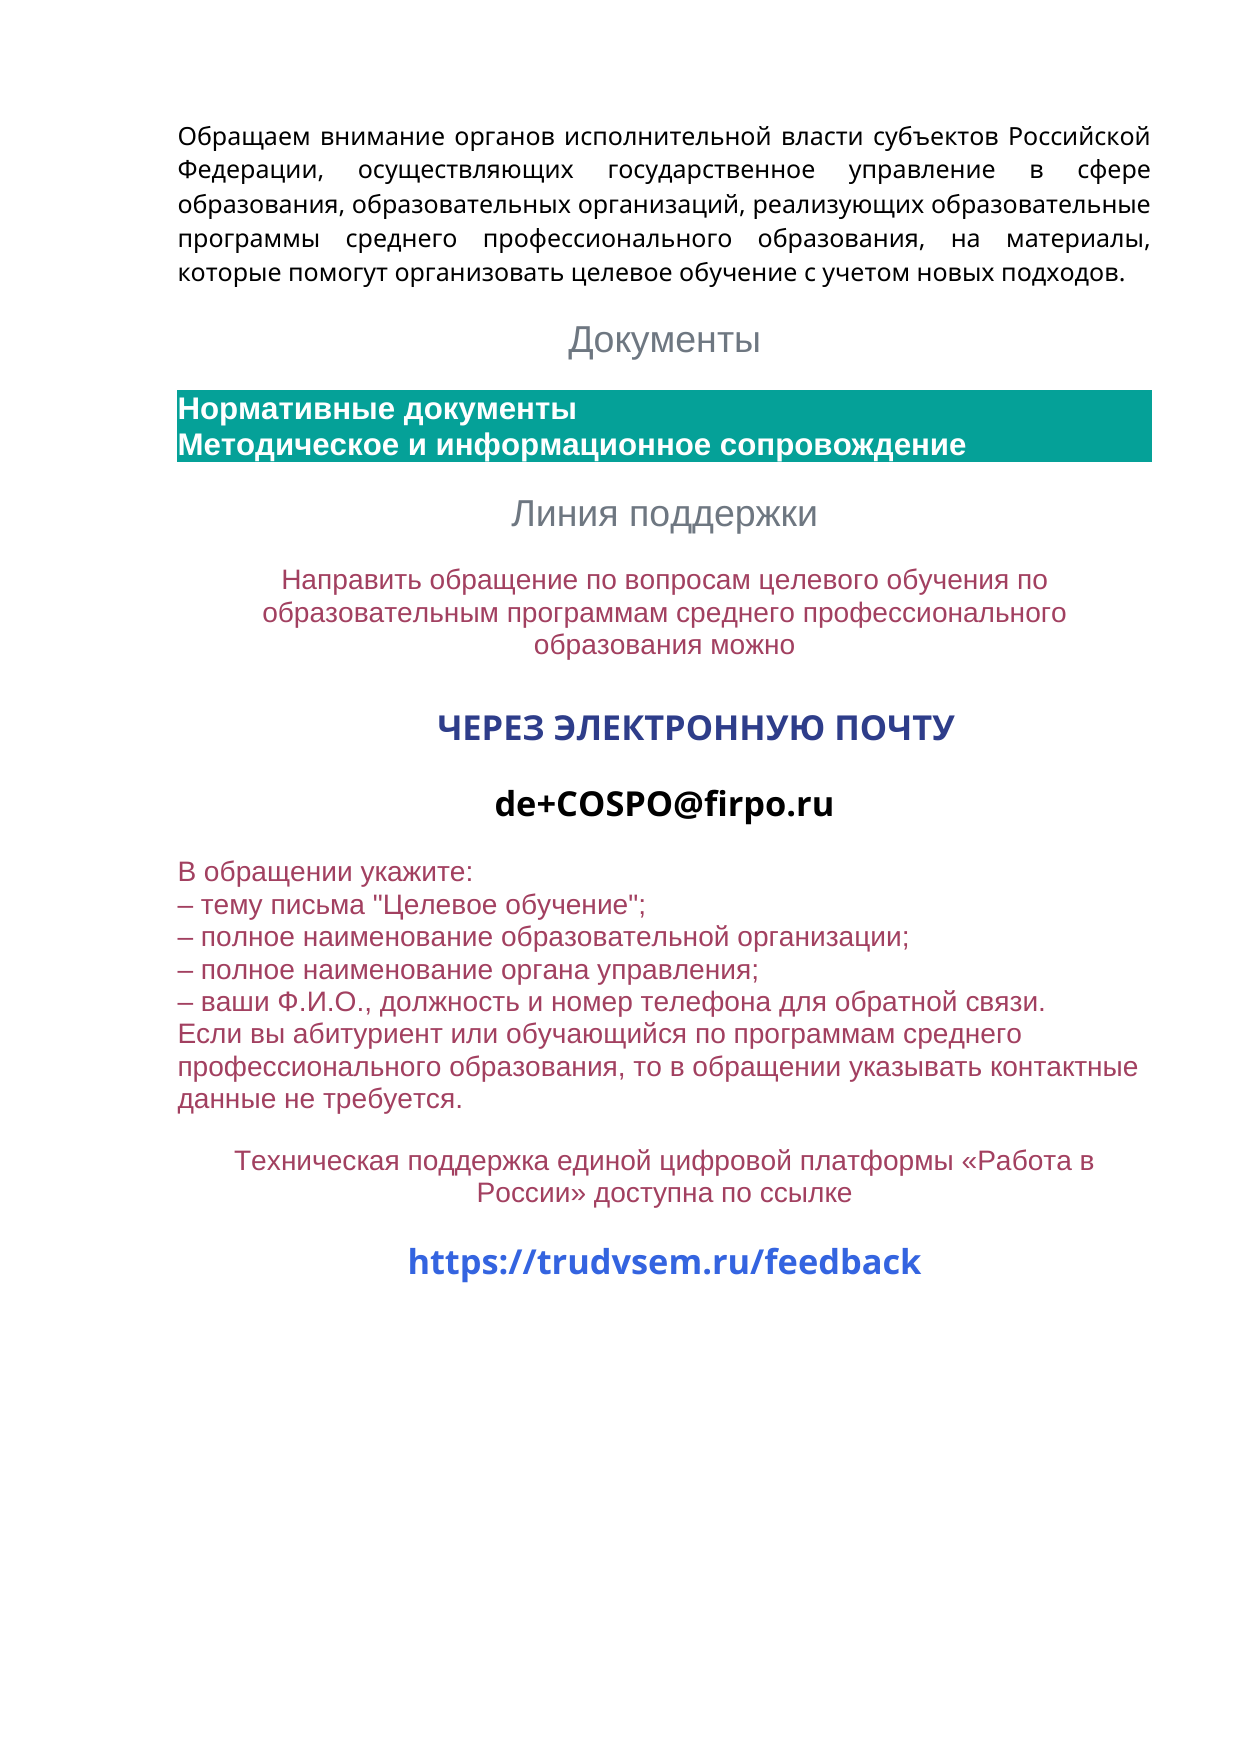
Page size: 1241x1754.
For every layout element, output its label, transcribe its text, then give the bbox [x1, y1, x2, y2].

text https://trudvsem.ru/feedback [177, 1238, 1152, 1284]
text Линия поддержки [177, 491, 1152, 534]
text Техническая поддержка единой цифровой платформы «Работа в России» доступна по ссылке [177, 1144, 1152, 1208]
text Методическое и информационное сопровождение [177, 426, 1152, 462]
text Направить обращение по вопросам целевого обучения по образовательным программам среднего профессионального образования можно [177, 563, 1152, 660]
text В обращении укажите: – тему письма "Целевое обучение"; – полное наименование образовательной организации; – полное наименование органа управления; – ваши Ф.И.О., должность и номер телефона для обратной связи. Если вы абитуриент или обучающийся по программам среднего профессионального образования, то в обращении указывать контактные данные не требуется. [177, 855, 1152, 1114]
text Документы [177, 318, 1152, 361]
text Нормативные документы [177, 390, 1152, 426]
text Обращаем внимание органов исполнительной власти субъектов Российской Федерации, осуществляющих государственное управление в сфере образования, образовательных организаций, реализующих образовательные программы среднего профессионального образования, на материалы, которые помогут организовать целевое обучение с учетом новых подходов. [177, 118, 1152, 288]
text ЧЕРЕЗ ЭЛЕКТРОННУЮ ПОЧТУ [177, 689, 1152, 750]
text de+COSPO@firpo.ru [177, 779, 1152, 826]
